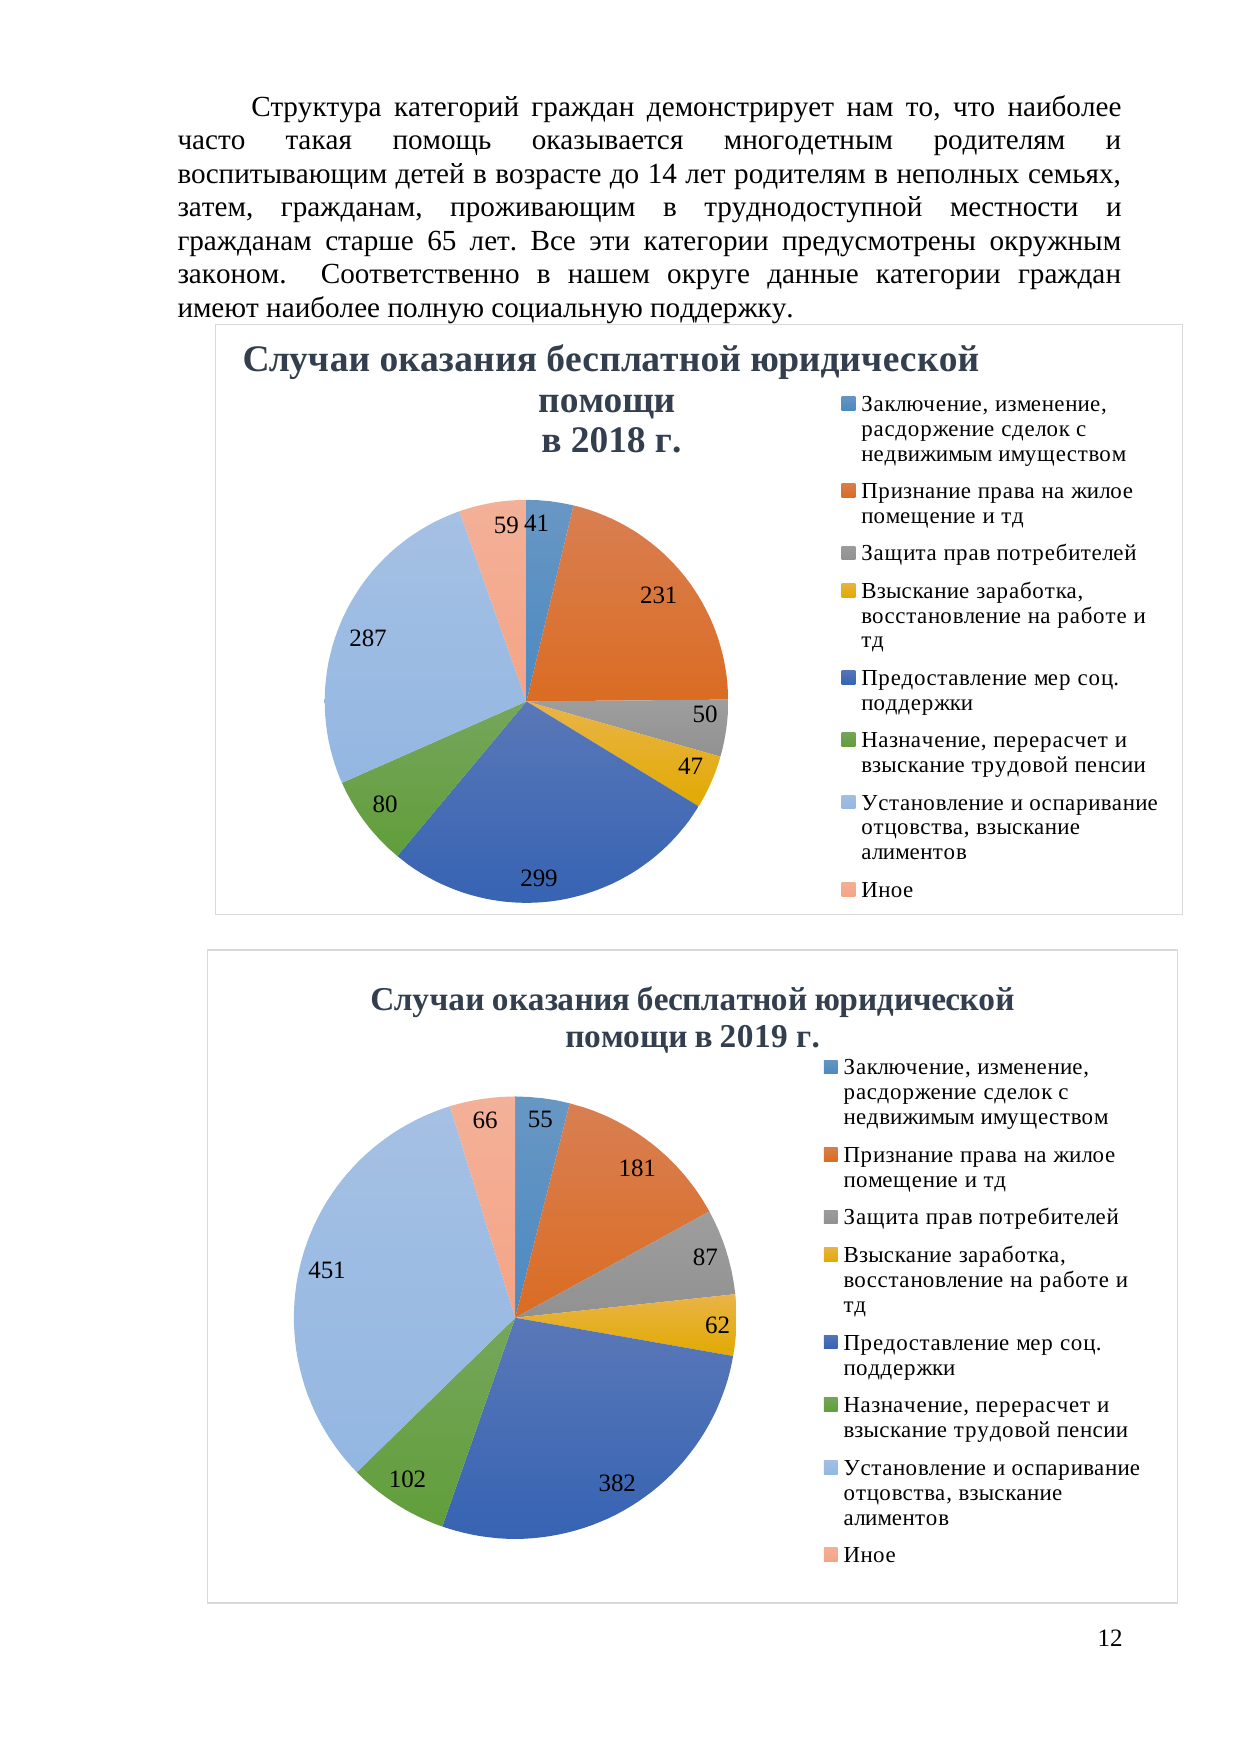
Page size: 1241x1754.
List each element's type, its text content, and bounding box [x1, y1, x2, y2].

text Структура категорий граждан демонстрирует нам то, что наиболее часто такая помощь оказывается многодетным родителям и воспитывающим детей в возрасте до 14 лет родителям в неполных семьях, затем, гражданам, проживающим в труднодоступной местности и гражданам старше 65 лет. Все эти категории предусмотрены окружным законом. Соответственно в нашем округе данные категории граждан имеют наиболее полную социальную поддержку. [177, 89, 1122, 323]
